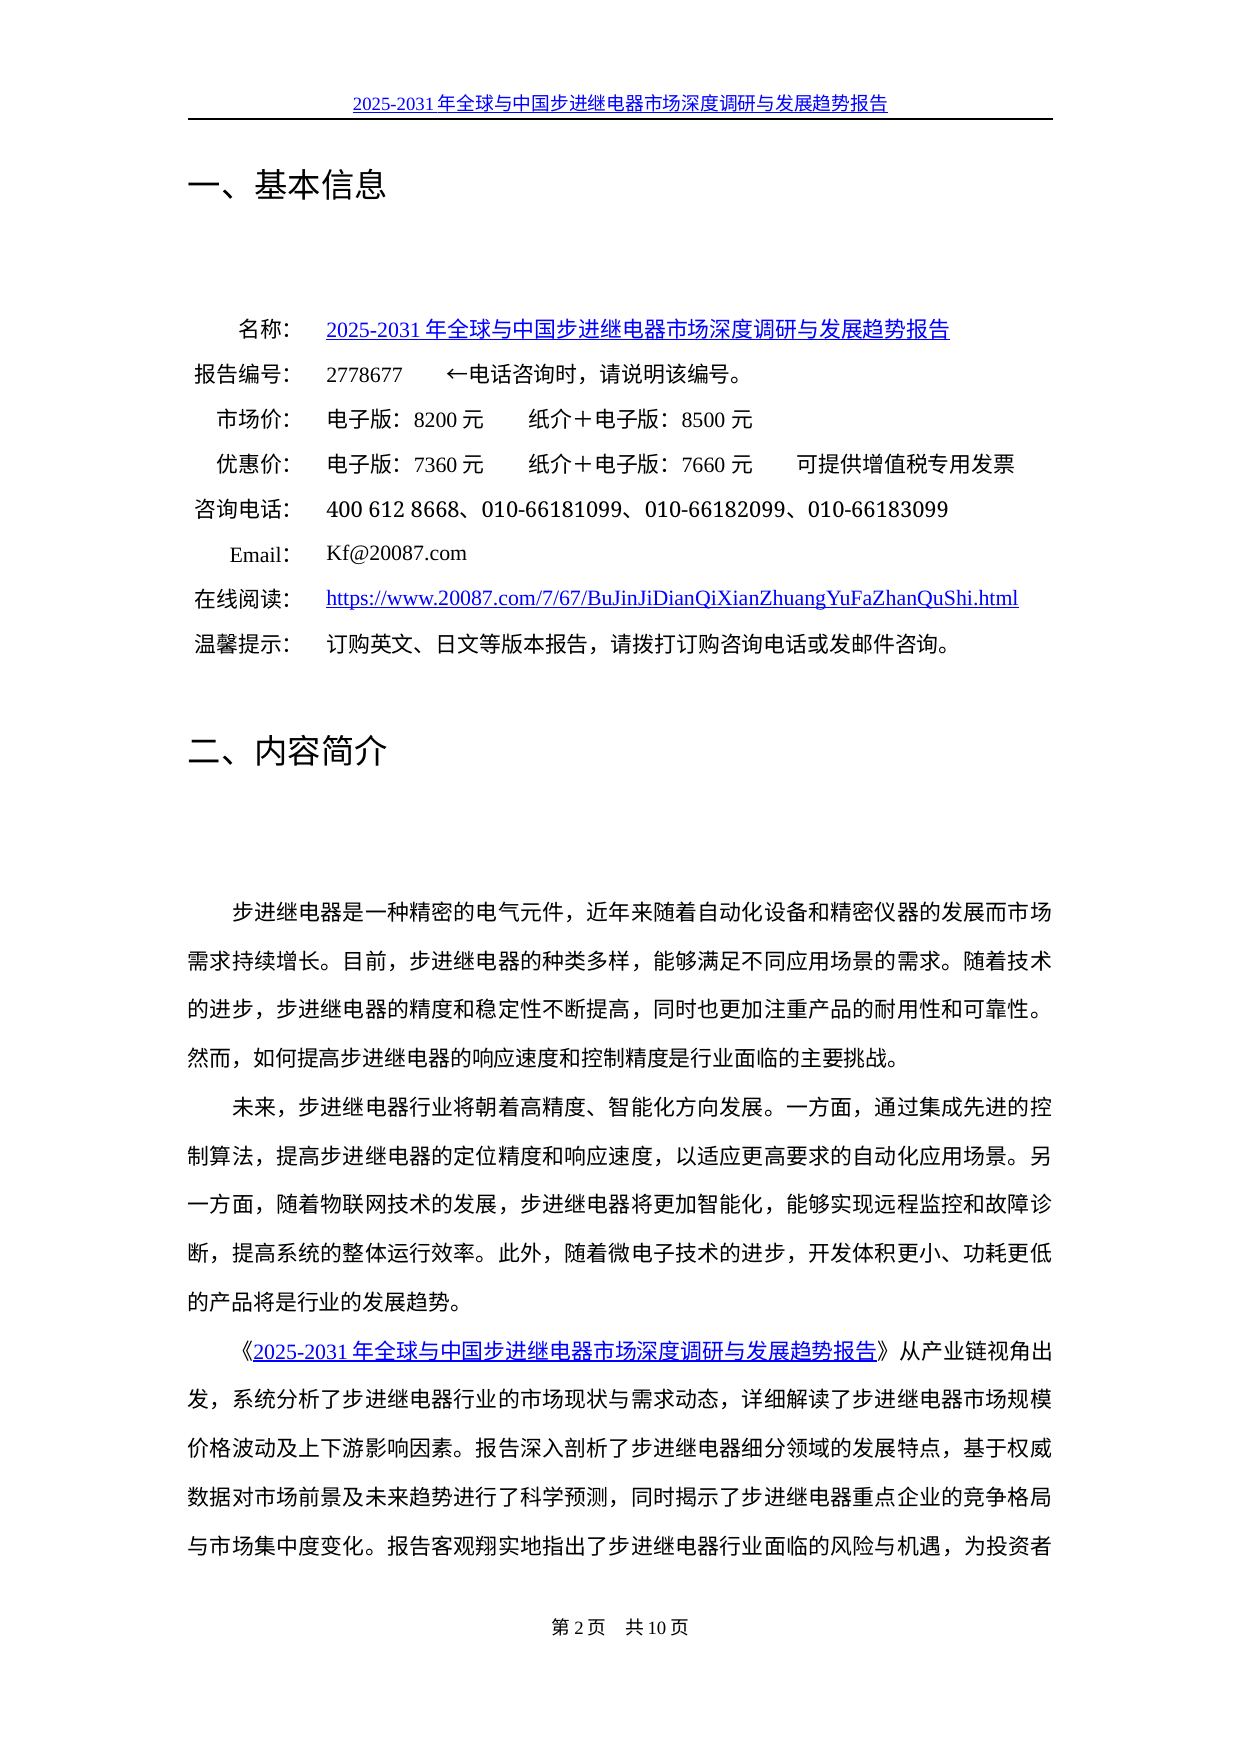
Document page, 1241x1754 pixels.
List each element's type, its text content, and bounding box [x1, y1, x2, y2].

table_header 名称： [167, 312, 315, 357]
table_cell 优惠价： [167, 447, 315, 492]
table_cell [315, 582, 1073, 627]
table_cell Kf@20087.com [315, 537, 1073, 582]
table_cell 在线阅读： [167, 582, 315, 627]
table_cell 市场价： [167, 402, 315, 447]
table_cell 电子版：7360 元 纸介＋电子版：7660 元 可提供增值税专用发票 [315, 447, 1073, 492]
table_cell Email： [167, 537, 315, 582]
title 二、内容简介 [187, 717, 1053, 782]
table_cell 2778677 ←电话咨询时，请说明该编号。 [315, 357, 1073, 402]
table_cell 温馨提示： [167, 627, 315, 672]
table_cell 400 612 8668、010-66181099、010-66182099、010-66183099 [315, 492, 1073, 537]
title 一、基本信息 [187, 150, 1053, 215]
table_cell 咨询电话： [167, 492, 315, 537]
table_cell 订购英文、日文等版本报告，请拨打订购咨询电话或发邮件咨询。 [315, 627, 1073, 672]
table_cell 报告编号： [167, 357, 315, 402]
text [187, 894, 1053, 1561]
table_cell 电子版：8200 元 纸介＋电子版：8500 元 [315, 402, 1073, 447]
table_header 2025-2031年全球与中国步进继电器市场深度调研与发展趋势报告 [315, 312, 1073, 357]
